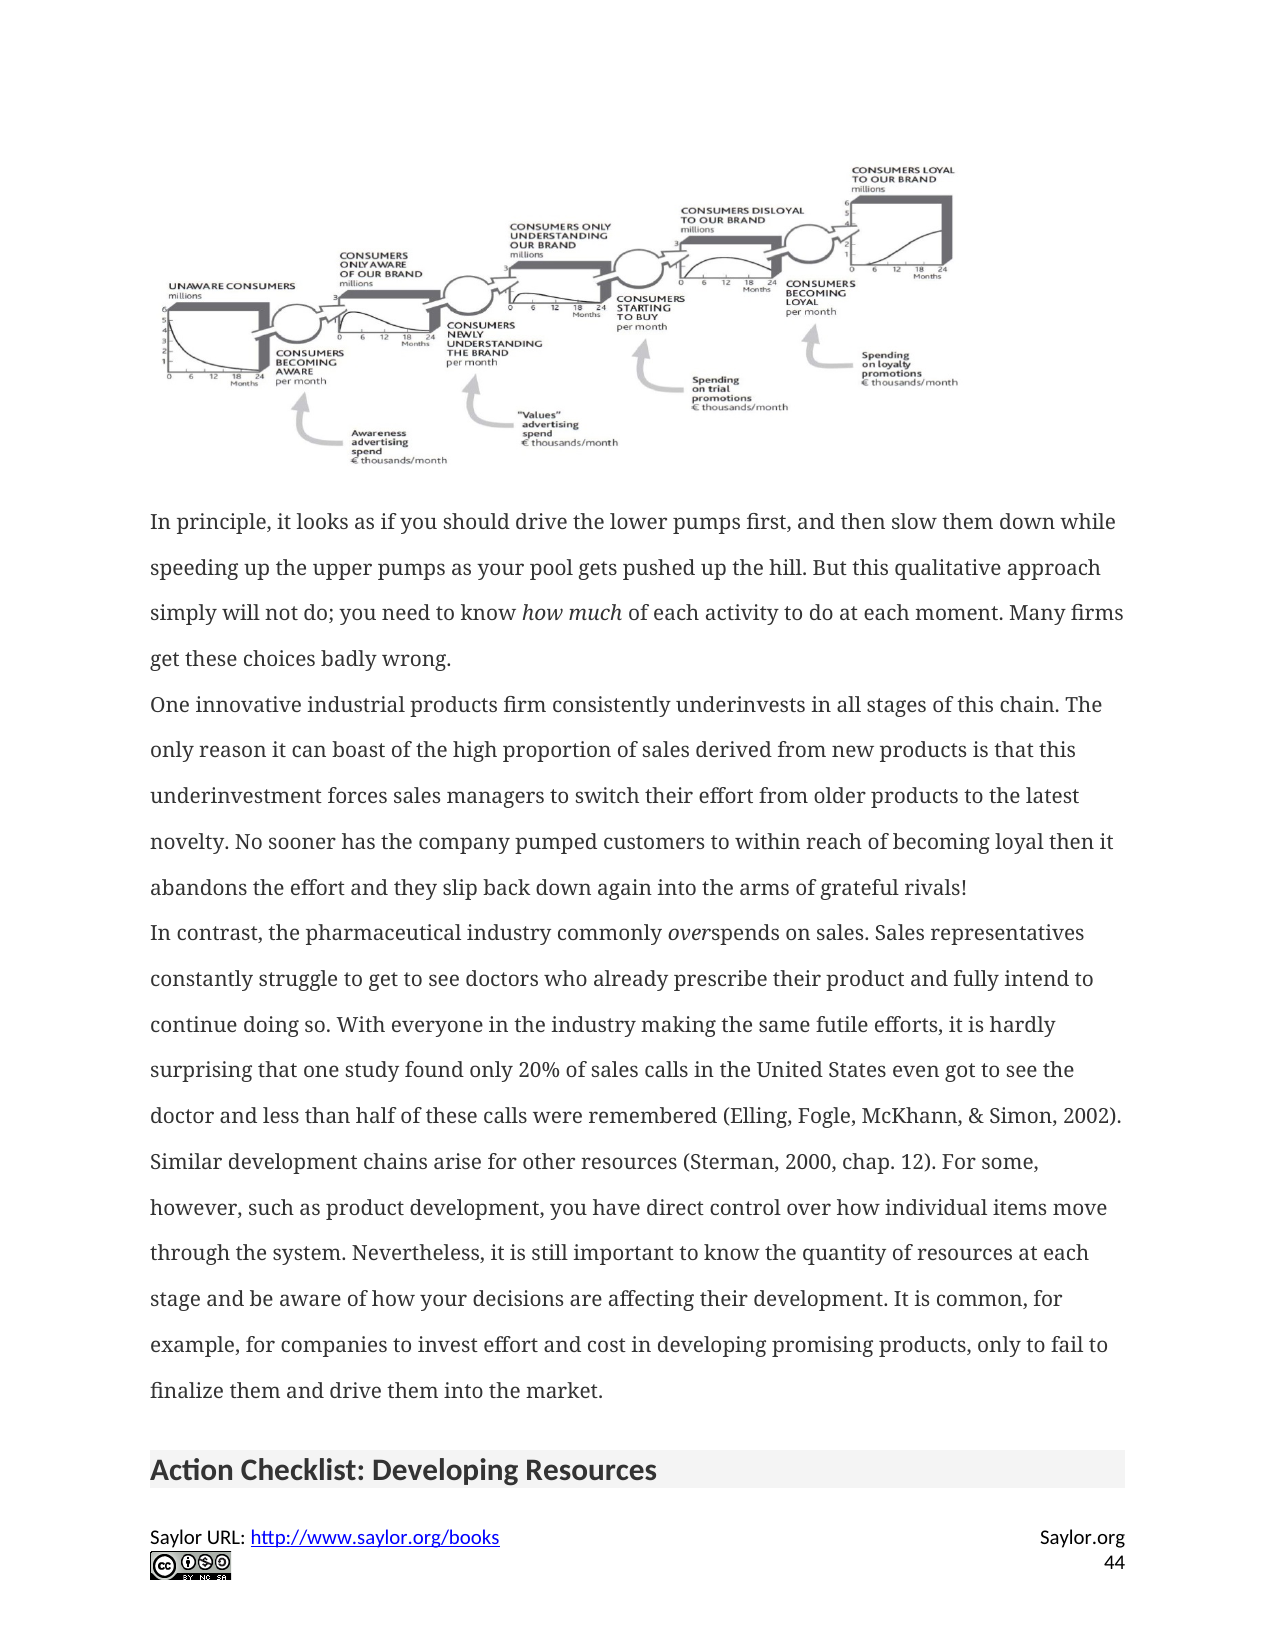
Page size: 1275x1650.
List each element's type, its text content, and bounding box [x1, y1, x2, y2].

text One innovative industrial products firm consistently underinvests in all stages of this chain. The only reason it can boast of the high proportion of sales derived from new products is that this underinvestment forces sales managers to switch their effort from older products to the latest novelty. No sooner has the company pumped customers to within reach of becoming loyal then it abandons the effort and they slip back down again into the arms of grateful rivals! [150, 672, 1125, 901]
picture [150, 1551, 232, 1580]
picture [150, 150, 969, 469]
text Similar development chains arise for other resources (Sterman, 2000, chap. 12). For some, however, such as product development, you have direct control over how individual items move through the system. Nevertheless, it is still important to know the quantity of resources at each stage and be aware of how your decisions are affecting their development. It is common, for example, for companies to invest effort and cost in developing promising products, only to fail to finalize them and drive them into the market. [150, 1130, 1125, 1404]
text Action Checklist: Developing Resources [150, 1450, 1125, 1488]
text In contrast, the pharmaceutical industry commonly overspends on sales. Sales representatives constantly struggle to get to see doctors who already prescribe their product and fully intend to continue doing so. With everyone in the industry making the same futile efforts, it is hardly surprising that one study found only 20% of sales calls in the United States even got to see the doctor and less than half of these calls were remembered (Elling, Fogle, McKhann, & Simon, 2002). [150, 901, 1125, 1130]
text In principle, it looks as if you should drive the lower pumps first, and then slow them down while speeding up the upper pumps as your pool gets pushed up the hill. But this qualitative approach simply will not do; you need to know how much of each activity to do at each moment. Many firms get these choices badly wrong. [150, 489, 1125, 672]
